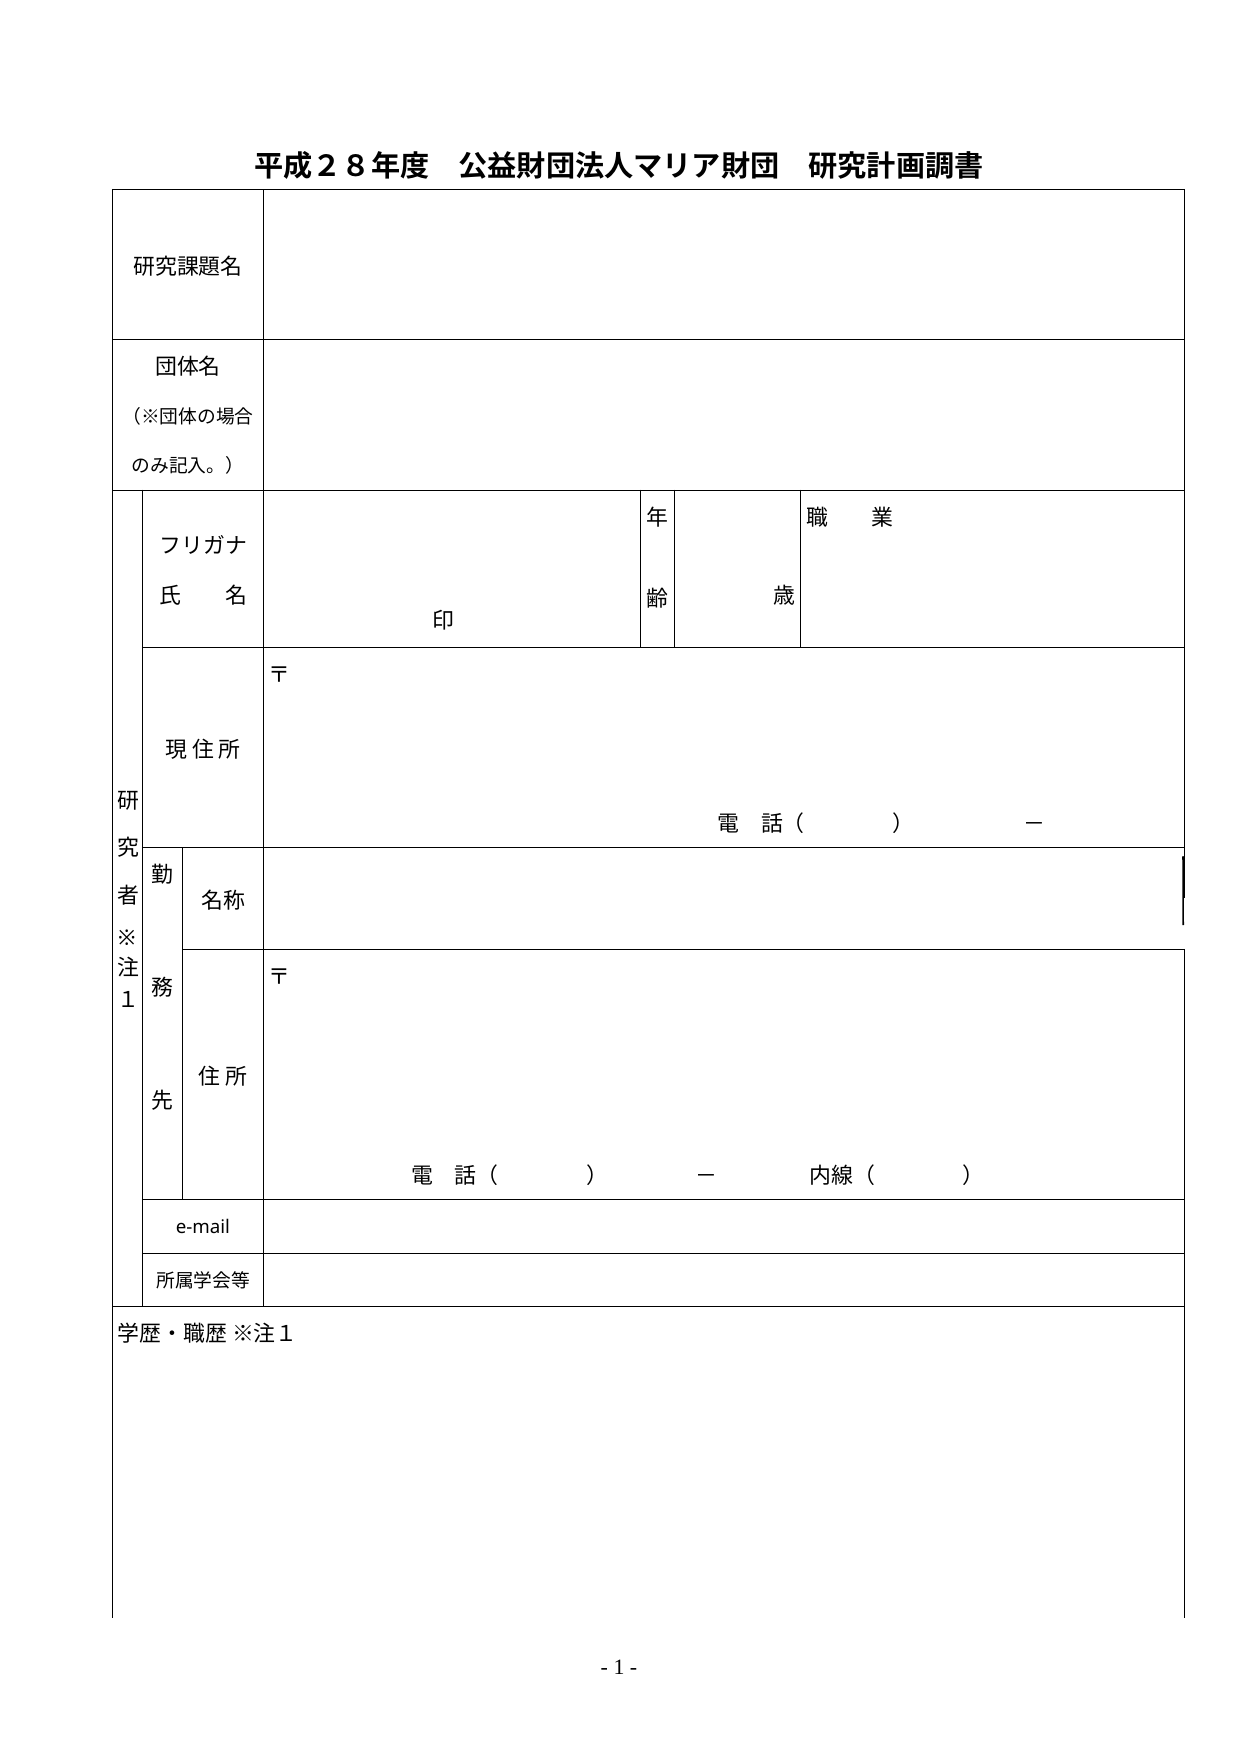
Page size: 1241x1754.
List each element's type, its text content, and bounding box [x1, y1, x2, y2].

table_cell 〒 電 話（ ） － [264, 648, 1184, 847]
table_cell 団体名 （※団体の場合 のみ記入。） [113, 340, 263, 489]
table_cell [264, 848, 1184, 898]
table_cell 勤 務 先 [143, 848, 182, 1199]
table_cell フリガナ 氏 名 [143, 491, 263, 647]
table_header 研究課題名 [113, 190, 263, 339]
table_cell [264, 1200, 1184, 1253]
table_header [264, 190, 1184, 339]
table_cell 住 所 [183, 950, 263, 1199]
table_cell 年 齢 [641, 491, 674, 647]
text 平成２８年度 公益財団法人マリア財団 研究計画調書 [83, 139, 1154, 189]
table_cell e-mail [143, 1200, 263, 1253]
table_cell 所属学会等 [143, 1254, 263, 1306]
table_cell 歳 [675, 491, 800, 647]
table_cell 印 [264, 491, 640, 647]
table_cell 名称 [183, 848, 263, 949]
table_cell 研 究者 ※ 注１ [113, 491, 142, 1306]
table_cell [801, 540, 1184, 647]
table_cell [264, 340, 1184, 489]
table_cell 職 業 [801, 491, 1184, 540]
table_cell [264, 1254, 1184, 1306]
table_cell 〒 電 話（ ） － 内線（ ） [264, 950, 1184, 1199]
table_cell 現 住 所 [143, 648, 263, 847]
table_cell 学歴・職歴 ※注１ [113, 1307, 1184, 1618]
